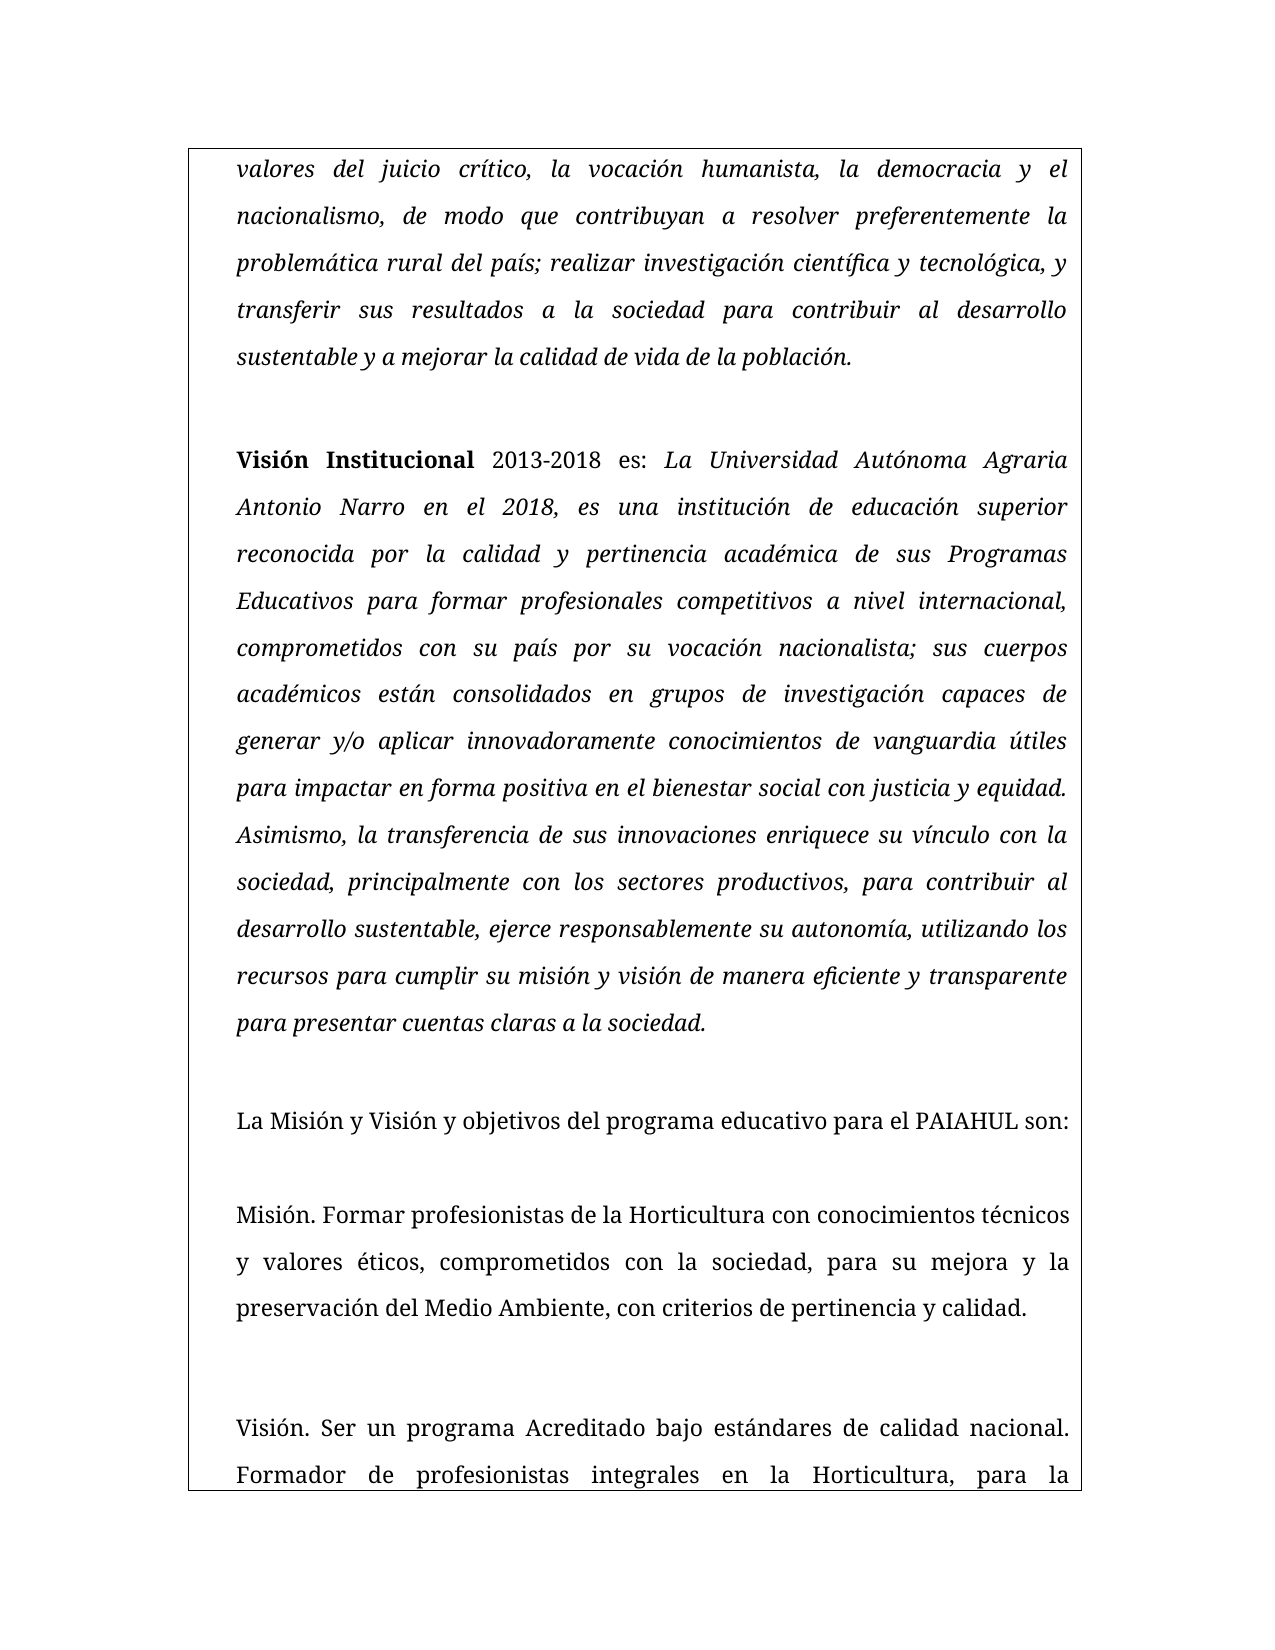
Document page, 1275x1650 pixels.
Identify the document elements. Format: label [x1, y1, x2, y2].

table_cell [189, 149, 1081, 1490]
